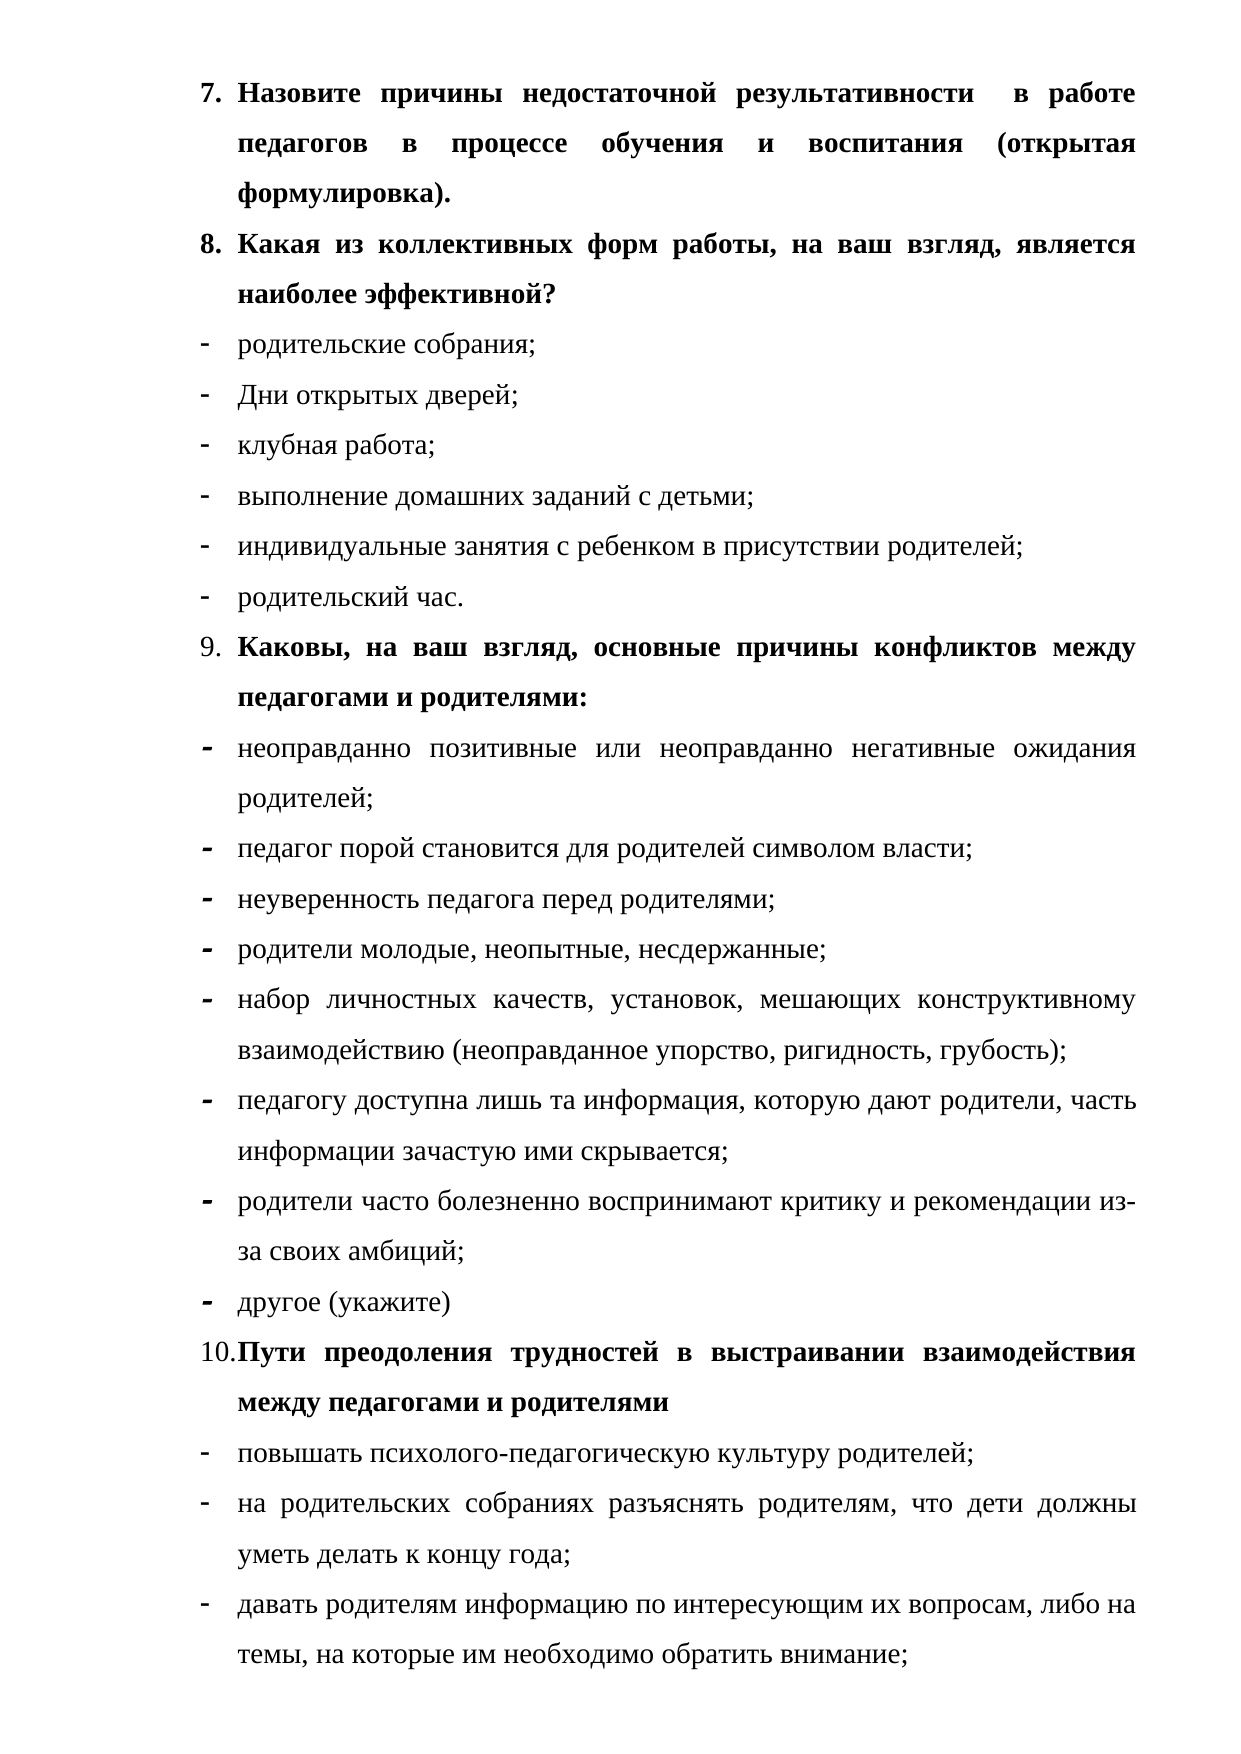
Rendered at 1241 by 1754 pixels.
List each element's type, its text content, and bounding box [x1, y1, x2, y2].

list индивидуальные занятия с ребенком в присутствии родителей; [200, 528, 1137, 562]
list Какая из коллективных форм работы, на ваш взгляд, является наиболее эффективной? [200, 226, 1137, 310]
list давать родителям информацию по интересующим их вопросам, либо на темы, на которые им необходимо обратить внимание; [200, 1586, 1137, 1670]
list Каковы, на ваш взгляд, основные причины конфликтов между педагогами и родителями: [200, 629, 1137, 713]
list повышать психолого-педагогическую культуру родителей; [200, 1435, 1137, 1468]
list Дни открытых дверей; [200, 377, 1137, 411]
list родители молодые, неопытные, несдержанные; [200, 931, 1137, 965]
list педагогу доступна лишь та информация, которую дают родители, часть информации зачастую ими скрывается; [200, 1082, 1137, 1166]
list Пути преодоления трудностей в выстраивании взаимодействия между педагогами и родителями [200, 1334, 1137, 1418]
list набор личностных качеств, установок, мешающих конструктивному взаимодействию (неоправданное упорство, ригидность, грубость); [200, 982, 1137, 1066]
list родительский час. [200, 579, 1137, 612]
list клубная работа; [200, 427, 1137, 461]
list родительские собрания; [200, 327, 1137, 360]
list педагог порой становится для родителей символом власти; [200, 830, 1137, 864]
list Назовите причины недостаточной результативности в работе педагогов в процессе обучения и воспитания (открытая формулировка). [200, 75, 1137, 209]
list на родительских собраниях разъяснять родителям, что дети должны уметь делать к концу года; [200, 1485, 1137, 1569]
list неоправданно позитивные или неоправданно негативные ожидания родителей; [200, 730, 1137, 814]
list родители часто болезненно воспринимают критику и рекомендации из-за своих амбиций; [200, 1183, 1137, 1267]
list неуверенность педагога перед родителями; [200, 881, 1137, 914]
list выполнение домашних заданий с детьми; [200, 478, 1137, 511]
list другое (укажите) [200, 1284, 1137, 1317]
